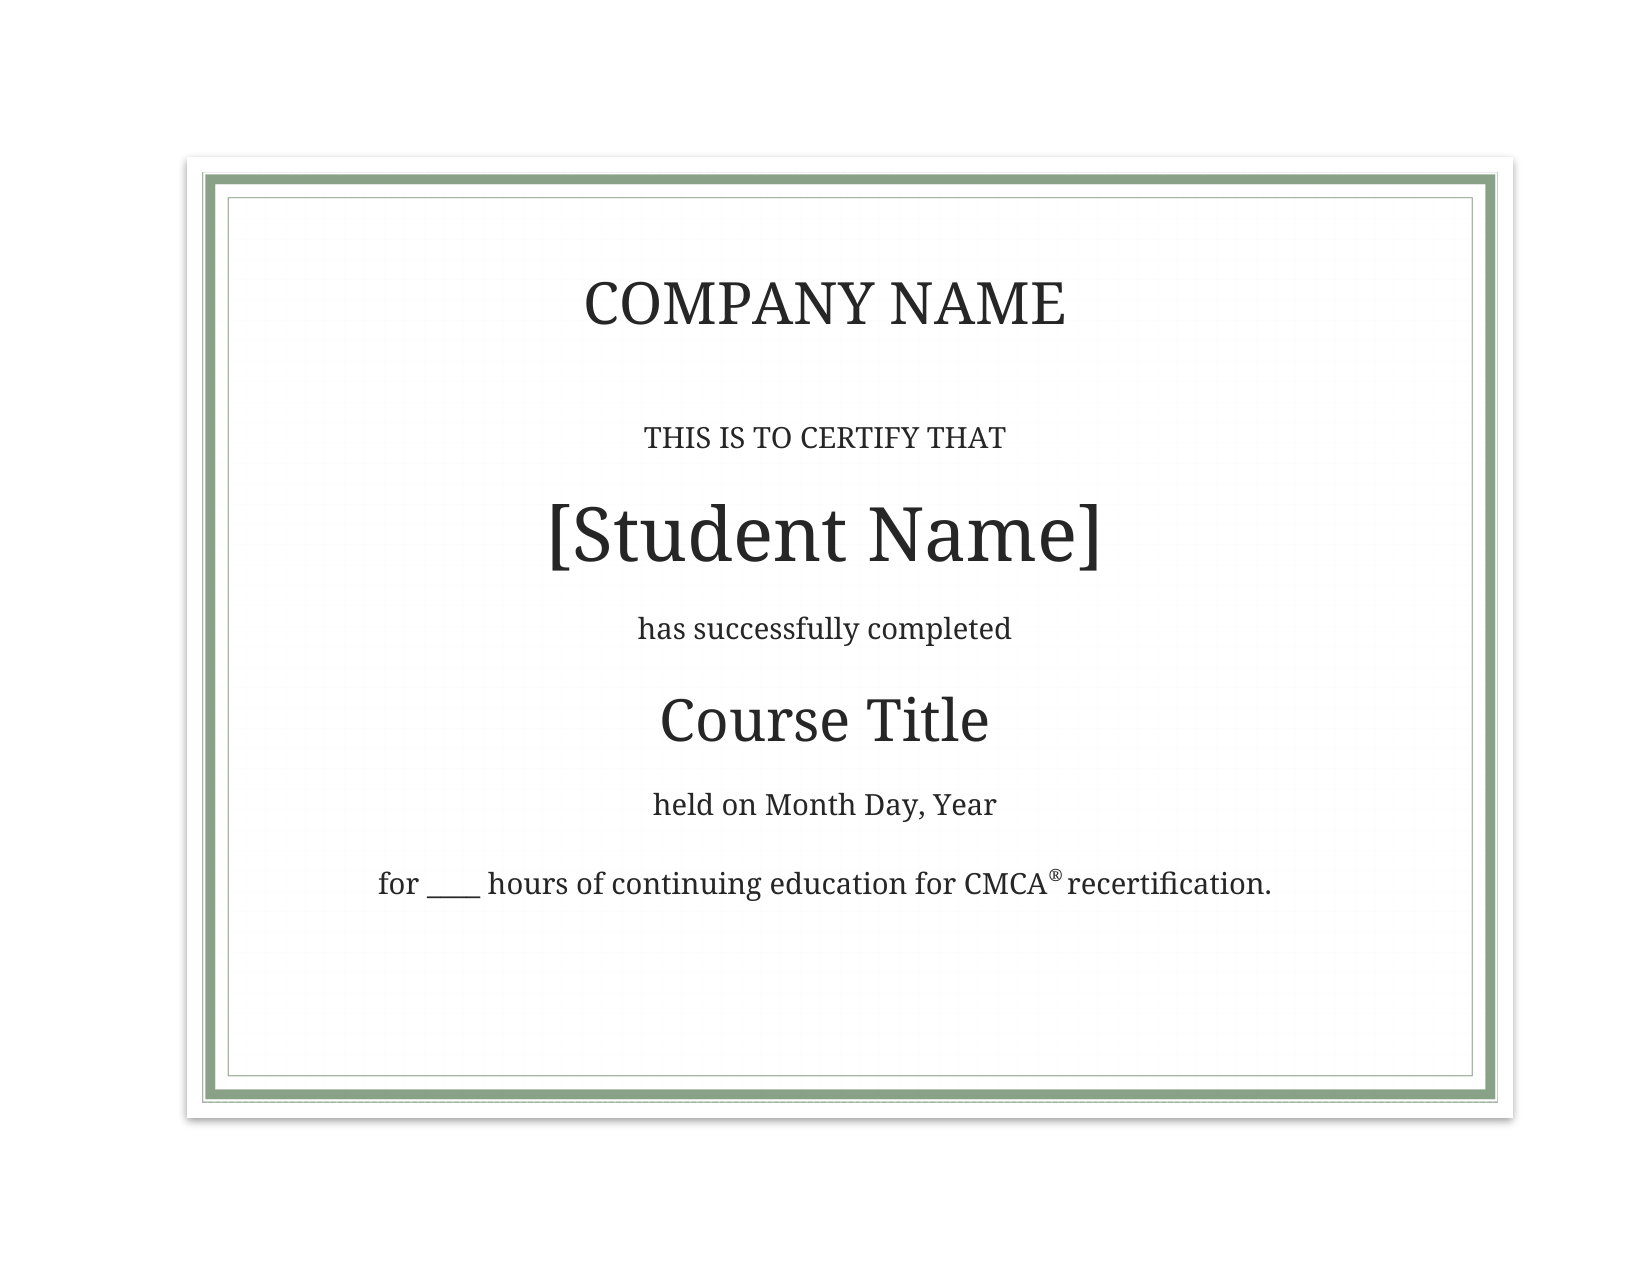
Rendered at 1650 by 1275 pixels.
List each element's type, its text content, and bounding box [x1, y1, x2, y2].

subtitle Company name [300, 262, 1350, 342]
text has successfully completed [300, 609, 1350, 648]
text held on Month Day, Year [300, 784, 1350, 824]
text for ____ hours of continuing education for CMCA® recertification. [300, 863, 1350, 903]
subtitle Course Title [300, 679, 1350, 759]
text This is to certify that [300, 417, 1350, 457]
